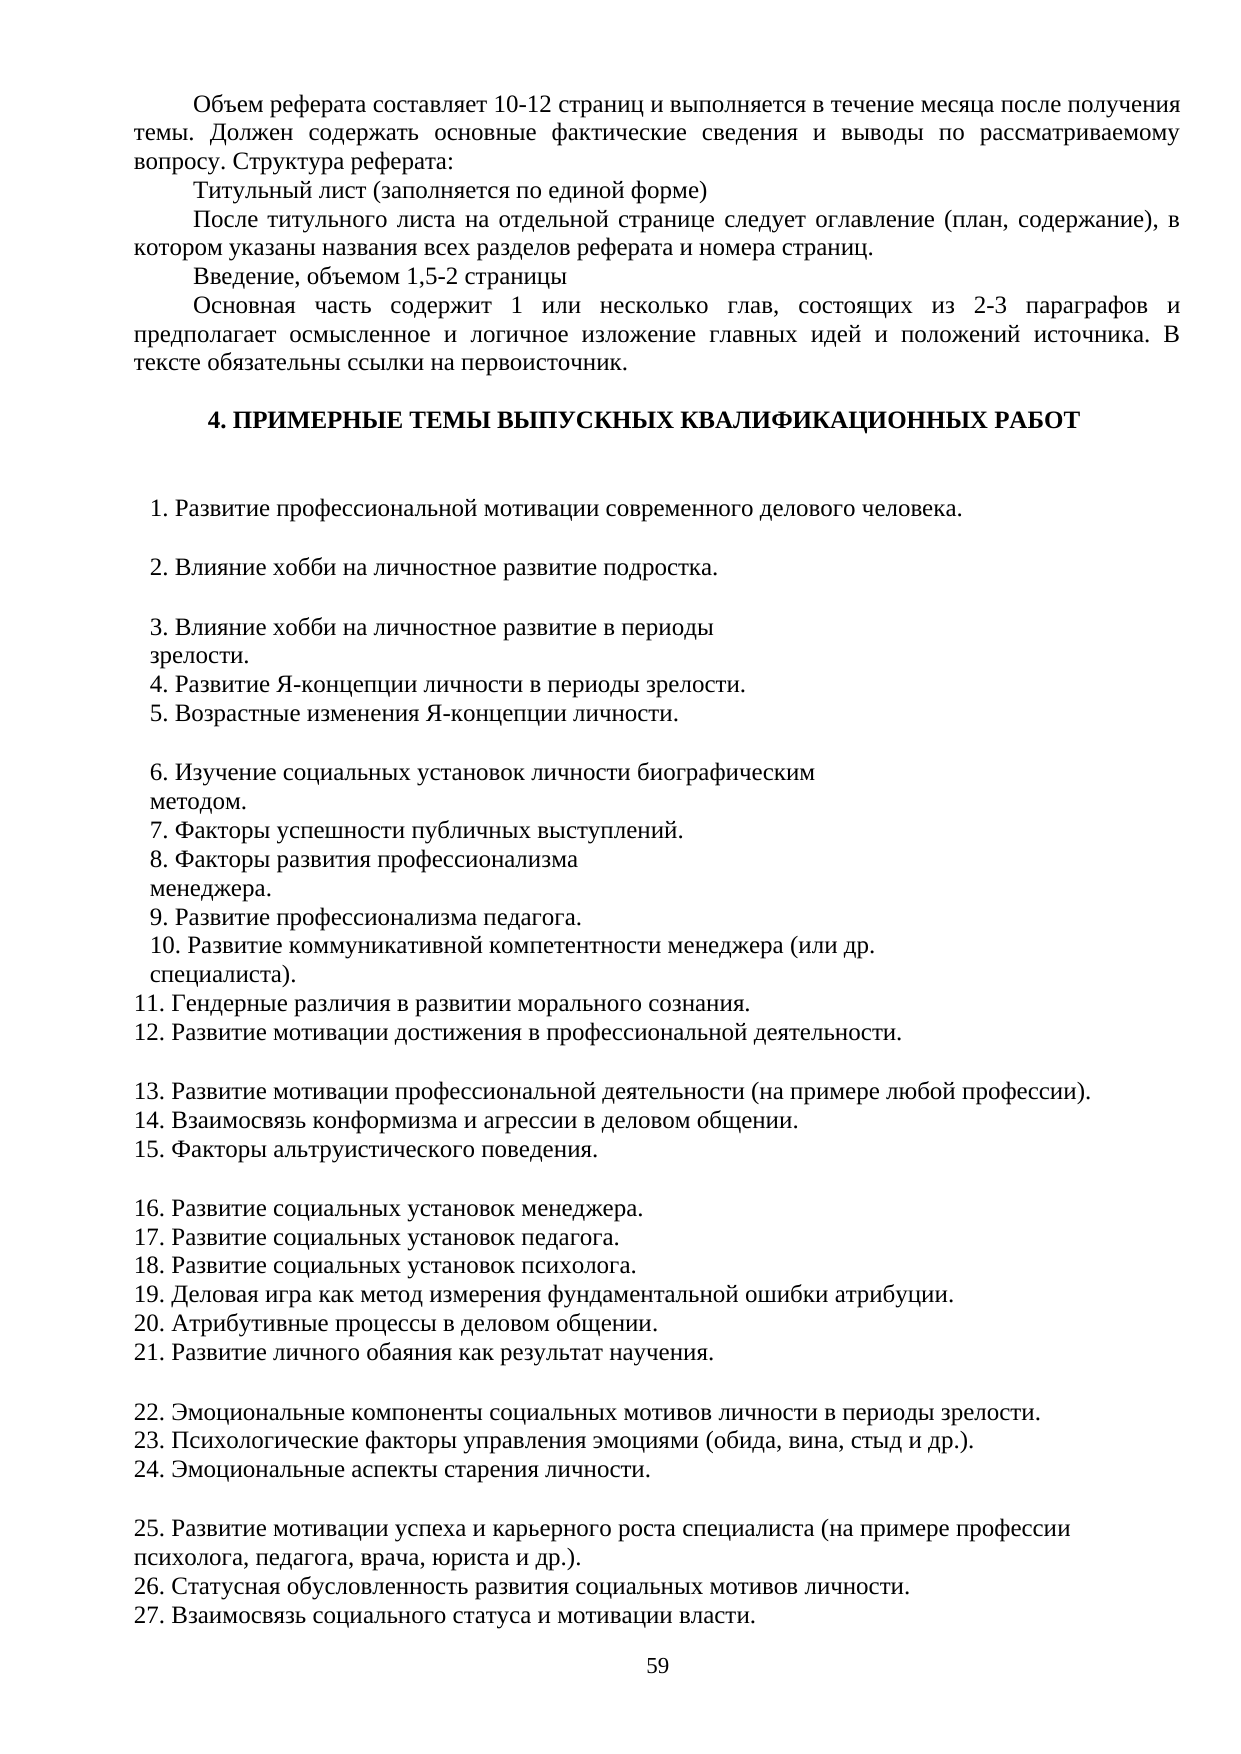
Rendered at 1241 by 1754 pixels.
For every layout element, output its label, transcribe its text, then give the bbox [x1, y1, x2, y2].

text Титульный лист (заполняется по единой форме) [134, 175, 1181, 204]
text 11. Гендерные различия в развитии морального сознания. [134, 988, 1019, 1017]
text 16. Развитие социальных установок менеджера. 17. Развитие социальных установок педагога. 18. Развитие социальных установок психолога. [134, 1193, 649, 1279]
text 13. Развитие мотивации профессиональной деятельности (на примере любой профессии). 14. Взаимосвязь конформизма и агрессии в деловом общении. [134, 1076, 1098, 1134]
text 12. Развитие мотивации достижения в профессиональной деятельности. [134, 1017, 1183, 1046]
text 24. Эмоциональные аспекты старения личности. [134, 1454, 1183, 1483]
text 3. Влияние хобби на личностное развитие в периоды зрелости. [149, 612, 810, 669]
text После титульного листа на отдельной странице следует оглавление (план, содержание), в котором указаны названия всех разделов реферата и номера страниц. [134, 204, 1181, 261]
text 8. Факторы развития профессионализма менеджера. [149, 844, 697, 901]
text 22. Эмоциональные компоненты социальных мотивов личности в периоды зрелости. 23. Психологические факторы управления эмоциями (обида, вина, стыд и др.). [134, 1397, 1047, 1454]
text 7. Факторы успешности публичных выступлений. [149, 815, 910, 844]
text 2. Влияние хобби на личностное развитие подростка. [149, 552, 1183, 581]
text 1. Развитие профессиональной мотивации современного делового человека. [149, 493, 1183, 522]
text 10. Развитие коммуникативной компетентности менеджера (или др. специалиста). [149, 931, 1019, 988]
text Объем реферата составляет 10-12 страниц и выполняется в течение месяца после получения темы. Должен содержать основные фактические сведения и выводы по рассматриваемому вопросу. Структура реферата: [134, 89, 1181, 175]
text 9. Развитие профессионализма педагога. [149, 902, 697, 930]
text 19. Деловая игра как метод измерения фундаментальной ошибки атрибуции. 20. Атрибутивные процессы в деловом общении. [134, 1279, 961, 1337]
text 5. Возрастные изменения Я-концепции личности. [149, 698, 1183, 727]
text 25. Развитие мотивации успеха и карьерного роста специалиста (на примере профессии психолога, педагога, врача, юриста и др.). [134, 1513, 1171, 1571]
text 21. Развитие личного обаяния как результат научения. [134, 1337, 1183, 1366]
text Основная часть содержит 1 или несколько глав, состоящих из 2-3 параграфов и предполагает осмысленное и логичное изложение главных идей и положений источника. В тексте обязательны ссылки на первоисточник. [134, 290, 1181, 376]
text Введение, объемом 1,5-2 страницы [134, 261, 1181, 290]
text 4. Развитие Я-концепции личности в периоды зрелости. [149, 669, 810, 698]
text 26. Статусная обусловленность развития социальных мотивов личности. 27. Взаимосвязь социального статуса и мотивации власти. [134, 1571, 917, 1629]
text 6. Изучение социальных установок личности биографическим методом. [149, 757, 910, 815]
text 15. Факторы альтруистического поведения. [134, 1134, 1183, 1162]
text 4. ПРИМЕРНЫЕ ТЕМЫ ВЫПУСКНЫХ КВАЛИФИКАЦИОННЫХ РАБОТ [208, 405, 1183, 434]
